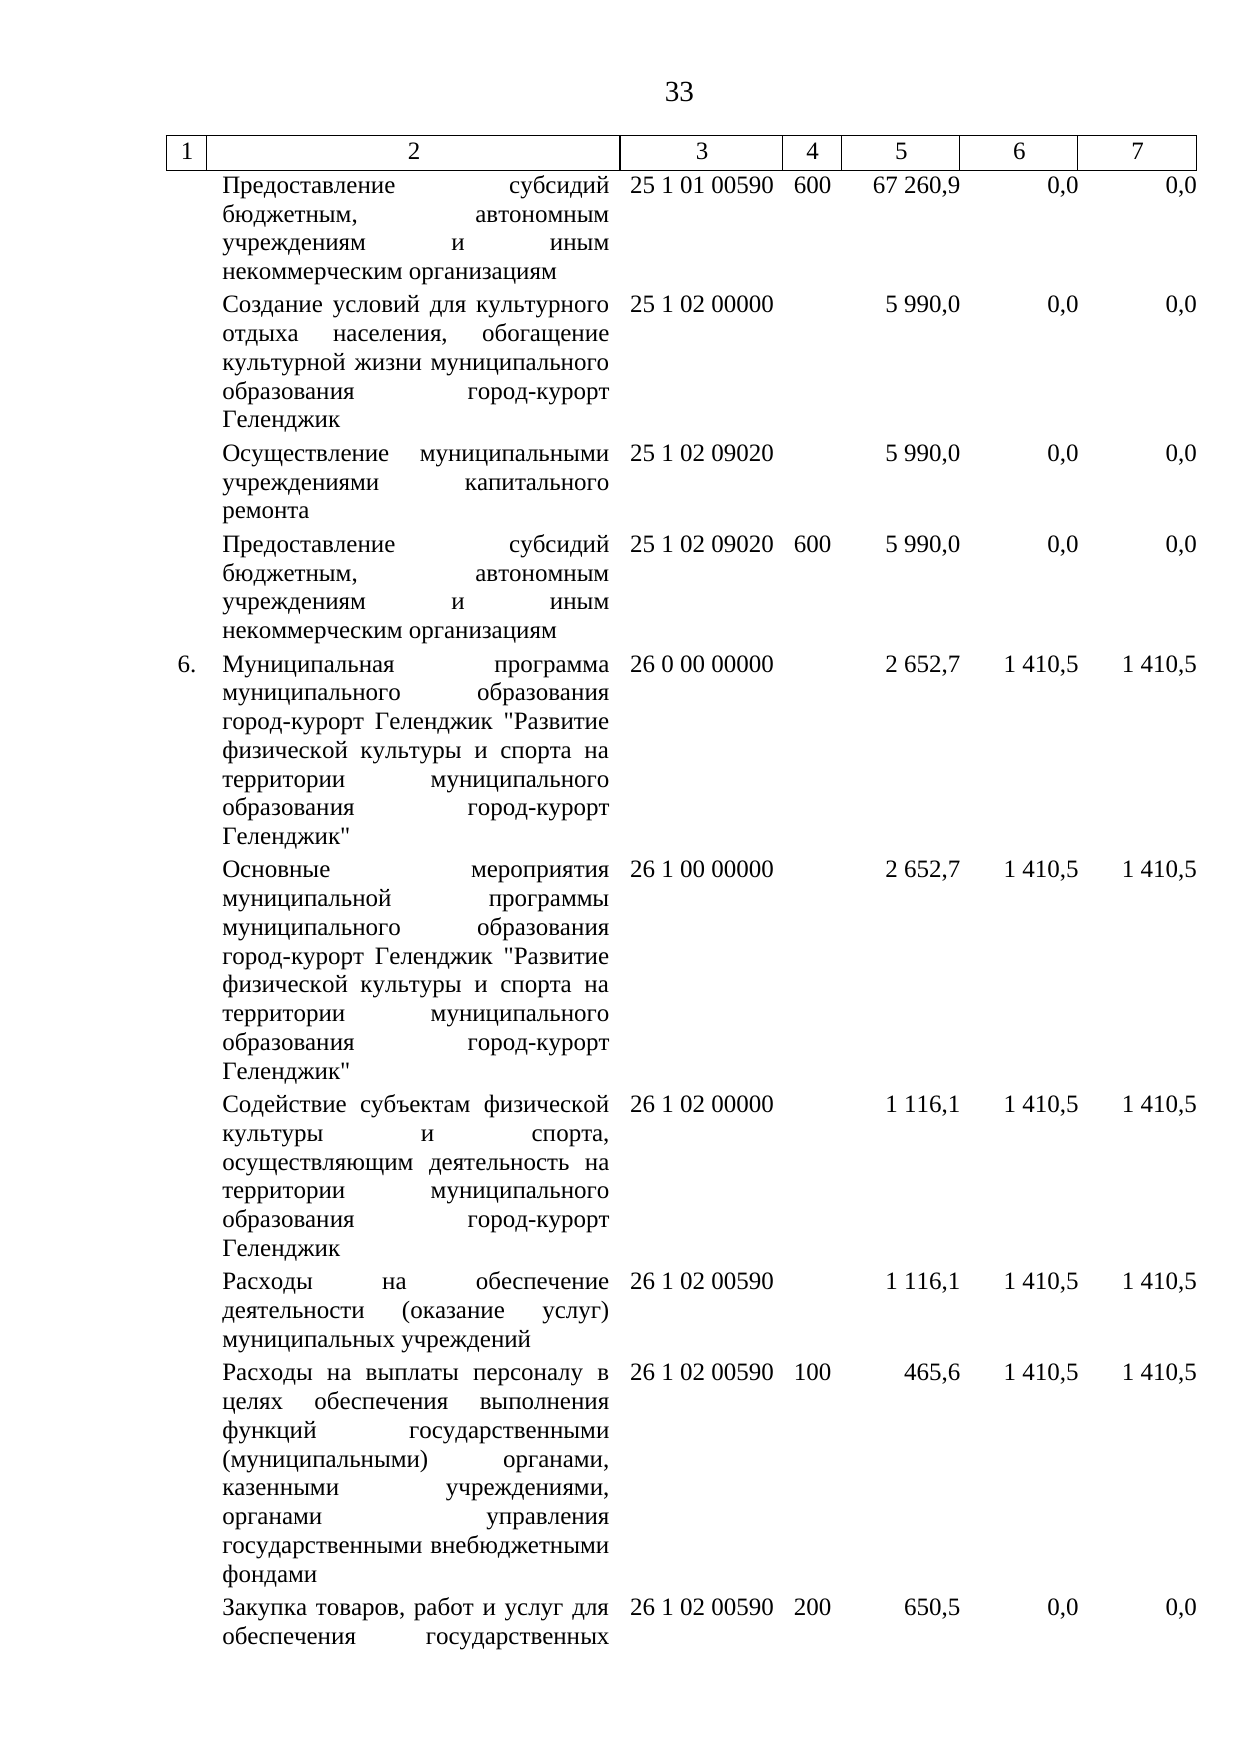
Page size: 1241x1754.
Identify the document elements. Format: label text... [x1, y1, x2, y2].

table_header 2 [207, 136, 619, 170]
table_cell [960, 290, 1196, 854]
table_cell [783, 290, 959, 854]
table_header 1 [167, 136, 206, 170]
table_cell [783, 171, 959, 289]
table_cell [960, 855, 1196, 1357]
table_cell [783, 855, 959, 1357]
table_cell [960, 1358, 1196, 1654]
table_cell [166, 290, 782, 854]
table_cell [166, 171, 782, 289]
table_header 7 [1078, 136, 1196, 170]
table_header 5 [842, 136, 959, 170]
table_header 4 [783, 136, 841, 170]
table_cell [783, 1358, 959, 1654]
table_header 3 [621, 136, 782, 170]
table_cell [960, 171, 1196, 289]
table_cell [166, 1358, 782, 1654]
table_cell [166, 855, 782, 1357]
table_header 6 [960, 136, 1077, 170]
